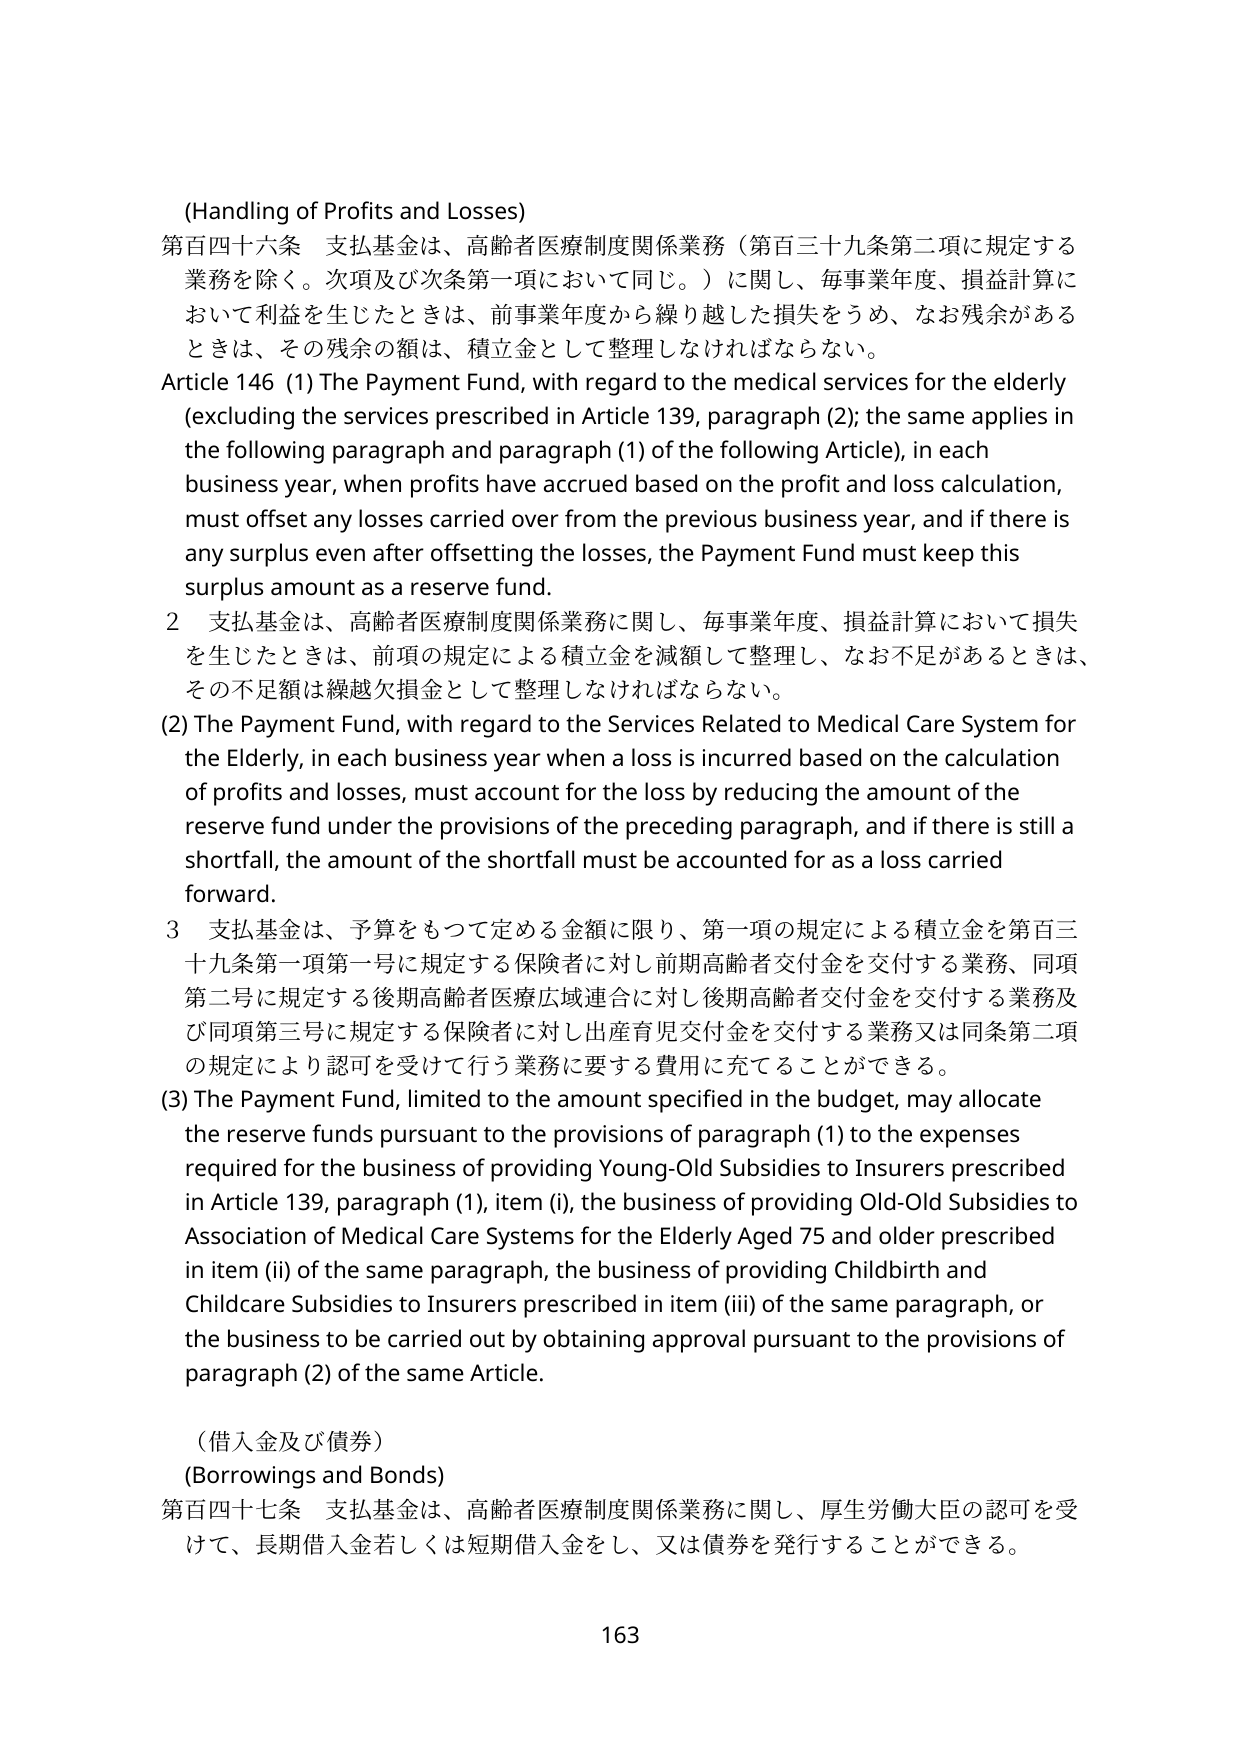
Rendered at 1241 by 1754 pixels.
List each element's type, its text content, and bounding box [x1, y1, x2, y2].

text (2) The Payment Fund, with regard to the Services Related to Medical Care System for the Elderly, in each business year when a loss is incurred based on the calculation of profits and losses, must account for the loss by reducing the amount of the reserve fund under the provisions of the preceding paragraph, and if there is still a shortfall, the amount of the shortfall must be accounted for as a loss carried forward. [161, 706, 1079, 911]
text 第百四十七条 支払基金は、高齢者医療制度関係業務に関し、厚生労働大臣の認可を受けて、長期借入金若しくは短期借入金をし、又は債券を発行することができる。 [161, 1492, 1079, 1560]
text Article 146 (1) The Payment Fund, with regard to the medical services for the elderly (excluding the services prescribed in Article 139, paragraph (2); the same applies in the following paragraph and paragraph (1) of the following Article), in each business year, when profits have accrued based on the profit and loss calculation, must offset any losses carried over from the previous business year, and if there is any surplus even after offsetting the losses, the Payment Fund must keep this surplus amount as a reserve fund. [161, 364, 1079, 604]
text （借入金及び債券） [184, 1424, 1079, 1458]
text ３ 支払基金は、予算をもつて定める金額に限り、第一項の規定による積立金を第百三十九条第一項第一号に規定する保険者に対し前期高齢者交付金を交付する業務、同項第二号に規定する後期高齢者医療広域連合に対し後期高齢者交付金を交付する業務及び同項第三号に規定する保険者に対し出産育児交付金を交付する業務又は同条第二項の規定により認可を受けて行う業務に要する費用に充てることができる。 [161, 911, 1079, 1082]
text ２ 支払基金は、高齢者医療制度関係業務に関し、毎事業年度、損益計算において損失を生じたときは、前項の規定による積立金を減額して整理し、なお不足があるときは、その不足額は繰越欠損金として整理しなければならない。 [161, 604, 1079, 706]
text (Handling of Profits and Losses) [184, 194, 1079, 228]
text 第百四十六条 支払基金は、高齢者医療制度関係業務（第百三十九条第二項に規定する業務を除く。次項及び次条第一項において同じ。）に関し、毎事業年度、損益計算において利益を生じたときは、前事業年度から繰り越した損失をうめ、なお残余があるときは、その残余の額は、積立金として整理しなければならない。 [161, 228, 1079, 364]
text (3) The Payment Fund, limited to the amount specified in the budget, may allocate the reserve funds pursuant to the provisions of paragraph (1) to the expenses required for the business of providing Young-Old Subsidies to Insurers prescribed in Article 139, paragraph (1), item (i), the business of providing Old-Old Subsidies to Association of Medical Care Systems for the Elderly Aged 75 and older prescribed in item (ii) of the same paragraph, the business of providing Childbirth and Childcare Subsidies to Insurers prescribed in item (iii) of the same paragraph, or the business to be carried out by obtaining approval pursuant to the provisions of paragraph (2) of the same Article. [161, 1082, 1079, 1389]
text (Borrowings and Bonds) [184, 1458, 1079, 1492]
